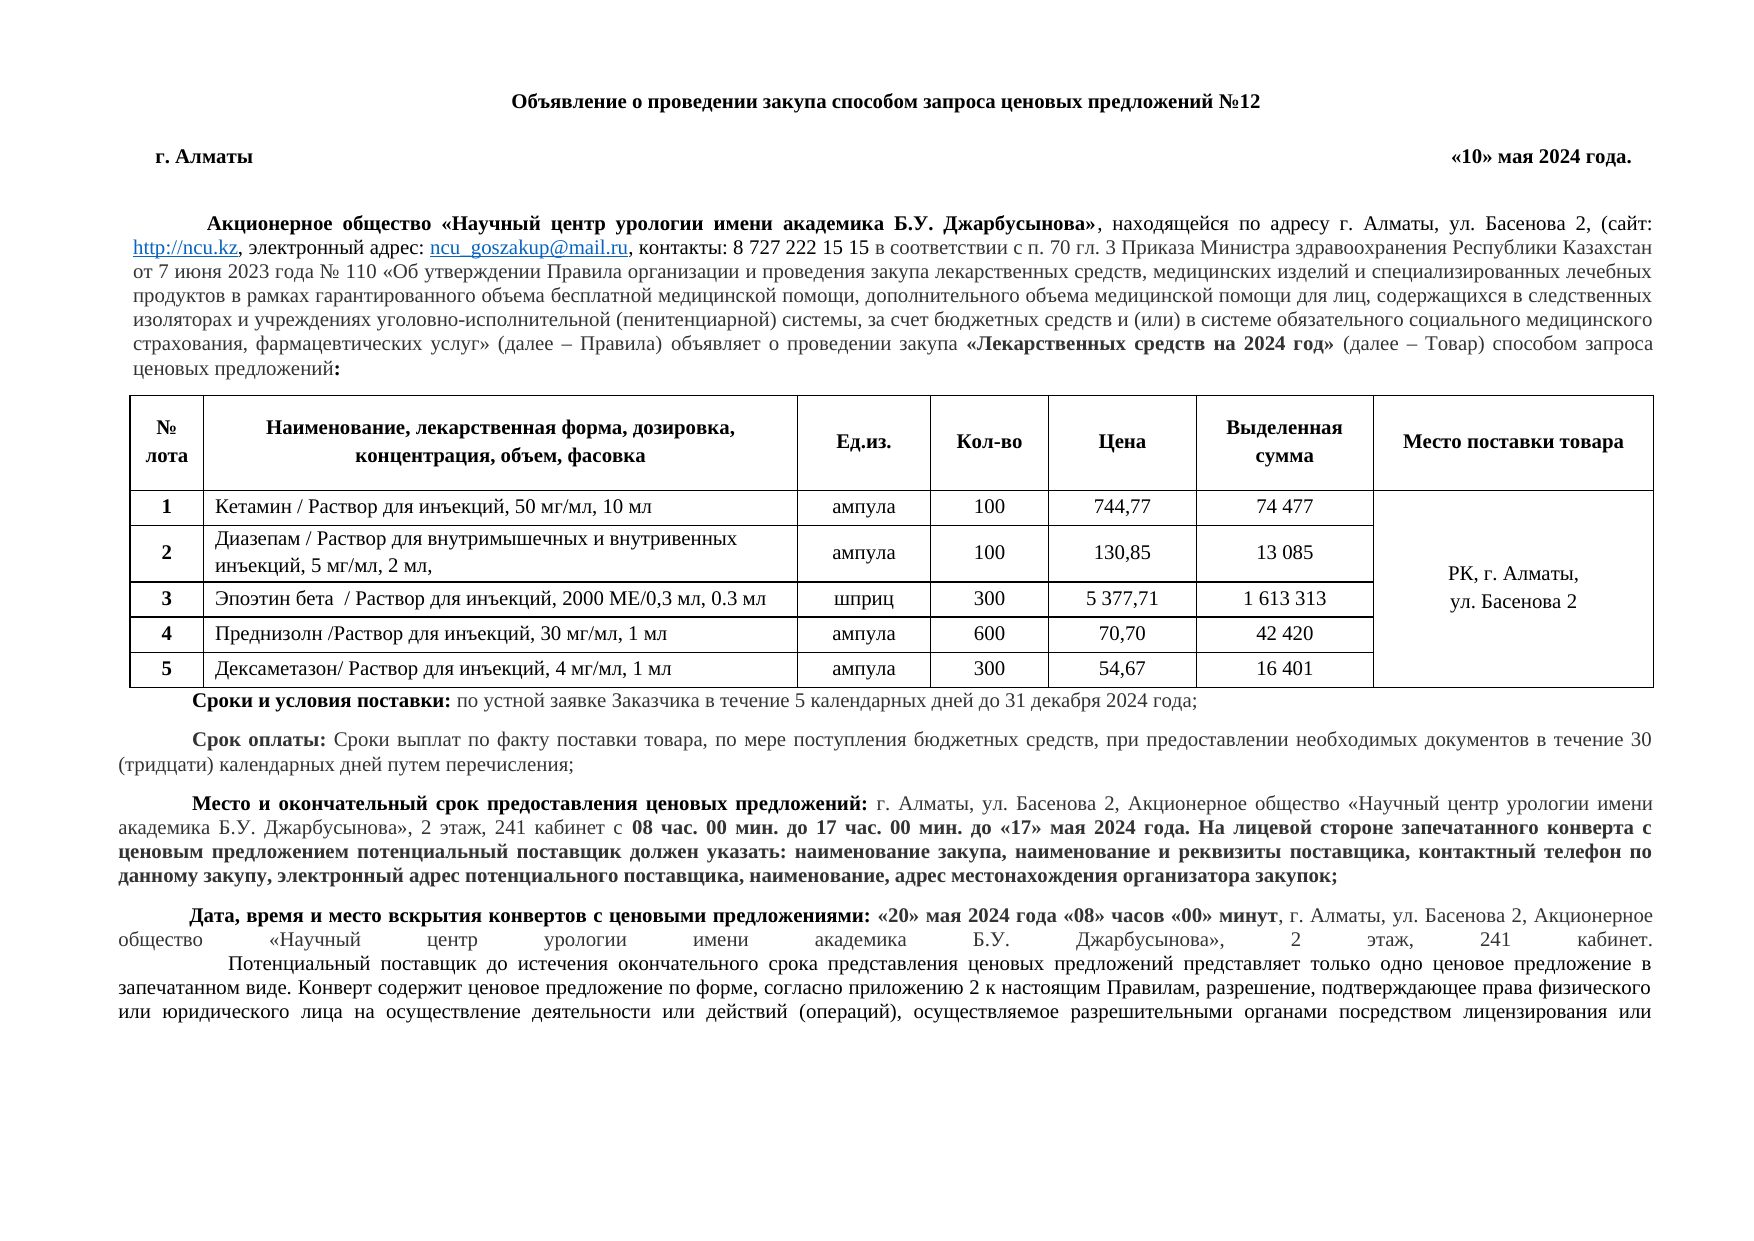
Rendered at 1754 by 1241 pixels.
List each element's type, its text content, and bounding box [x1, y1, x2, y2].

table_cell Кетамин / Раствор для инъекций, 50 мг/мл, 10 мл [204, 491, 797, 525]
text Место и окончательный срок предоставления ценовых предложений: г. Алматы, ул. Басенова 2, Акционерное общество «Научный центр урологии имени академика Б.У. Джарбусынова», 2 этаж, 241 кабинет с 08 час. 00 мин. до 17 час. 00 мин. до «17» мая 2024 года. На лицевой стороне запечатанного конверта с ценовым предложением потенциальный поставщик должен указать: наименование закупа, наименование и реквизиты поставщика, контактный телефон по данному закупу, электронный адрес потенциального поставщика, наименование, адрес местонахождения организатора закупок; [118, 791, 1654, 887]
text г. Алматы «10» мая 2024 года. [133, 144, 1654, 168]
table_cell 70,70 [1049, 618, 1196, 652]
table_cell 4 [131, 618, 203, 652]
table_header Ед.из. [798, 396, 930, 490]
table_cell 600 [931, 618, 1048, 652]
text Акционерное общество «Научный центр урологии имени академика Б.У. Джарбусынова», находящейся по адресу г. Алматы, ул. Басенова 2, (сайт: http://ncu.kz, электронный адрес: ncu_goszakup@mail.ru, контакты: 8 727 222 15 15 в соответствии с п. 70 гл. 3 Приказа Министра здравоохранения Республики Казахстан от 7 июня 2023 года № 110 «Об утверждении Правила организации и проведения закупа лекарственных средств, медицинских изделий и специализированных лечебных продуктов в рамках гарантированного объема бесплатной медицинской помощи, дополнительного объема медицинской помощи для лиц, содержащихся в следственных изоляторах и учреждениях уголовно-исполнительной (пенитенциарной) системы, за счет бюджетных средств и (или) в системе обязательного социального медицинского страхования, фармацевтических услуг» (далее – Правила) объявляет о проведении закупа «Лекарственных средств на 2024 год» (далее – Товар) способом запроса ценовых предложений: [133, 211, 1654, 379]
table_cell Дексаметазон/ Раствор для инъекций, 4 мг/мл, 1 мл [204, 653, 797, 687]
table_cell шприц [798, 583, 930, 616]
table_cell 16 401 [1197, 653, 1373, 687]
table_header Место поставки товара [1374, 396, 1653, 490]
text Срок оплаты: Сроки выплат по факту поставки товара, по мере поступления бюджетных средств, при предоставлении необходимых документов в течение 30 (тридцати) календарных дней путем перечисления; [118, 727, 1654, 776]
table_cell 130,85 [1049, 526, 1196, 581]
table_header Кол-во [931, 396, 1048, 490]
table_cell Преднизолн /Раствор для инъекций, 30 мг/мл, 1 мл [204, 618, 797, 652]
table_cell 300 [931, 583, 1048, 616]
table_cell 3 [131, 583, 203, 616]
table_cell 74 477 [1197, 491, 1373, 525]
table_cell 2 [131, 526, 203, 581]
table_cell Диазепам / Раствор для внутримышечных и внутривенных инъекций, 5 мг/мл, 2 мл, [204, 526, 797, 581]
table_header Наименование, лекарственная форма, дозировка, концентрация, объем, фасовка [204, 396, 797, 490]
table_cell 5 377,71 [1049, 583, 1196, 616]
table_cell 42 420 [1197, 618, 1373, 652]
table_cell ампула [798, 653, 930, 687]
table_cell 1 [131, 491, 203, 525]
table_cell 13 085 [1197, 526, 1373, 581]
table_cell 100 [931, 526, 1048, 581]
table_cell РК, г. Алматы, ул. Басенова 2 [1374, 491, 1653, 687]
table_cell ампула [798, 526, 930, 581]
table_header Выделенная сумма [1197, 396, 1373, 490]
table_cell 300 [931, 653, 1048, 687]
table_cell ампула [798, 618, 930, 652]
table_cell 5 [131, 653, 203, 687]
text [118, 903, 1654, 1023]
text Сроки и условия поставки: по устной заявке Заказчика в течение 5 календарных дней до 31 декабря 2024 года; [118, 688, 1654, 712]
table_cell 744,77 [1049, 491, 1196, 525]
table_cell 54,67 [1049, 653, 1196, 687]
table_cell 100 [931, 491, 1048, 525]
text Объявление о проведении закупа способом запроса ценовых предложений №12 [118, 88, 1654, 113]
table_header Цена [1049, 396, 1196, 490]
table_header № лота [131, 396, 203, 490]
table_cell ампула [798, 491, 930, 525]
table_cell Эпоэтин бета / Раствор для инъекций, 2000 МЕ/0,3 мл, 0.3 мл [204, 583, 797, 616]
table_cell 1 613 313 [1197, 583, 1373, 616]
